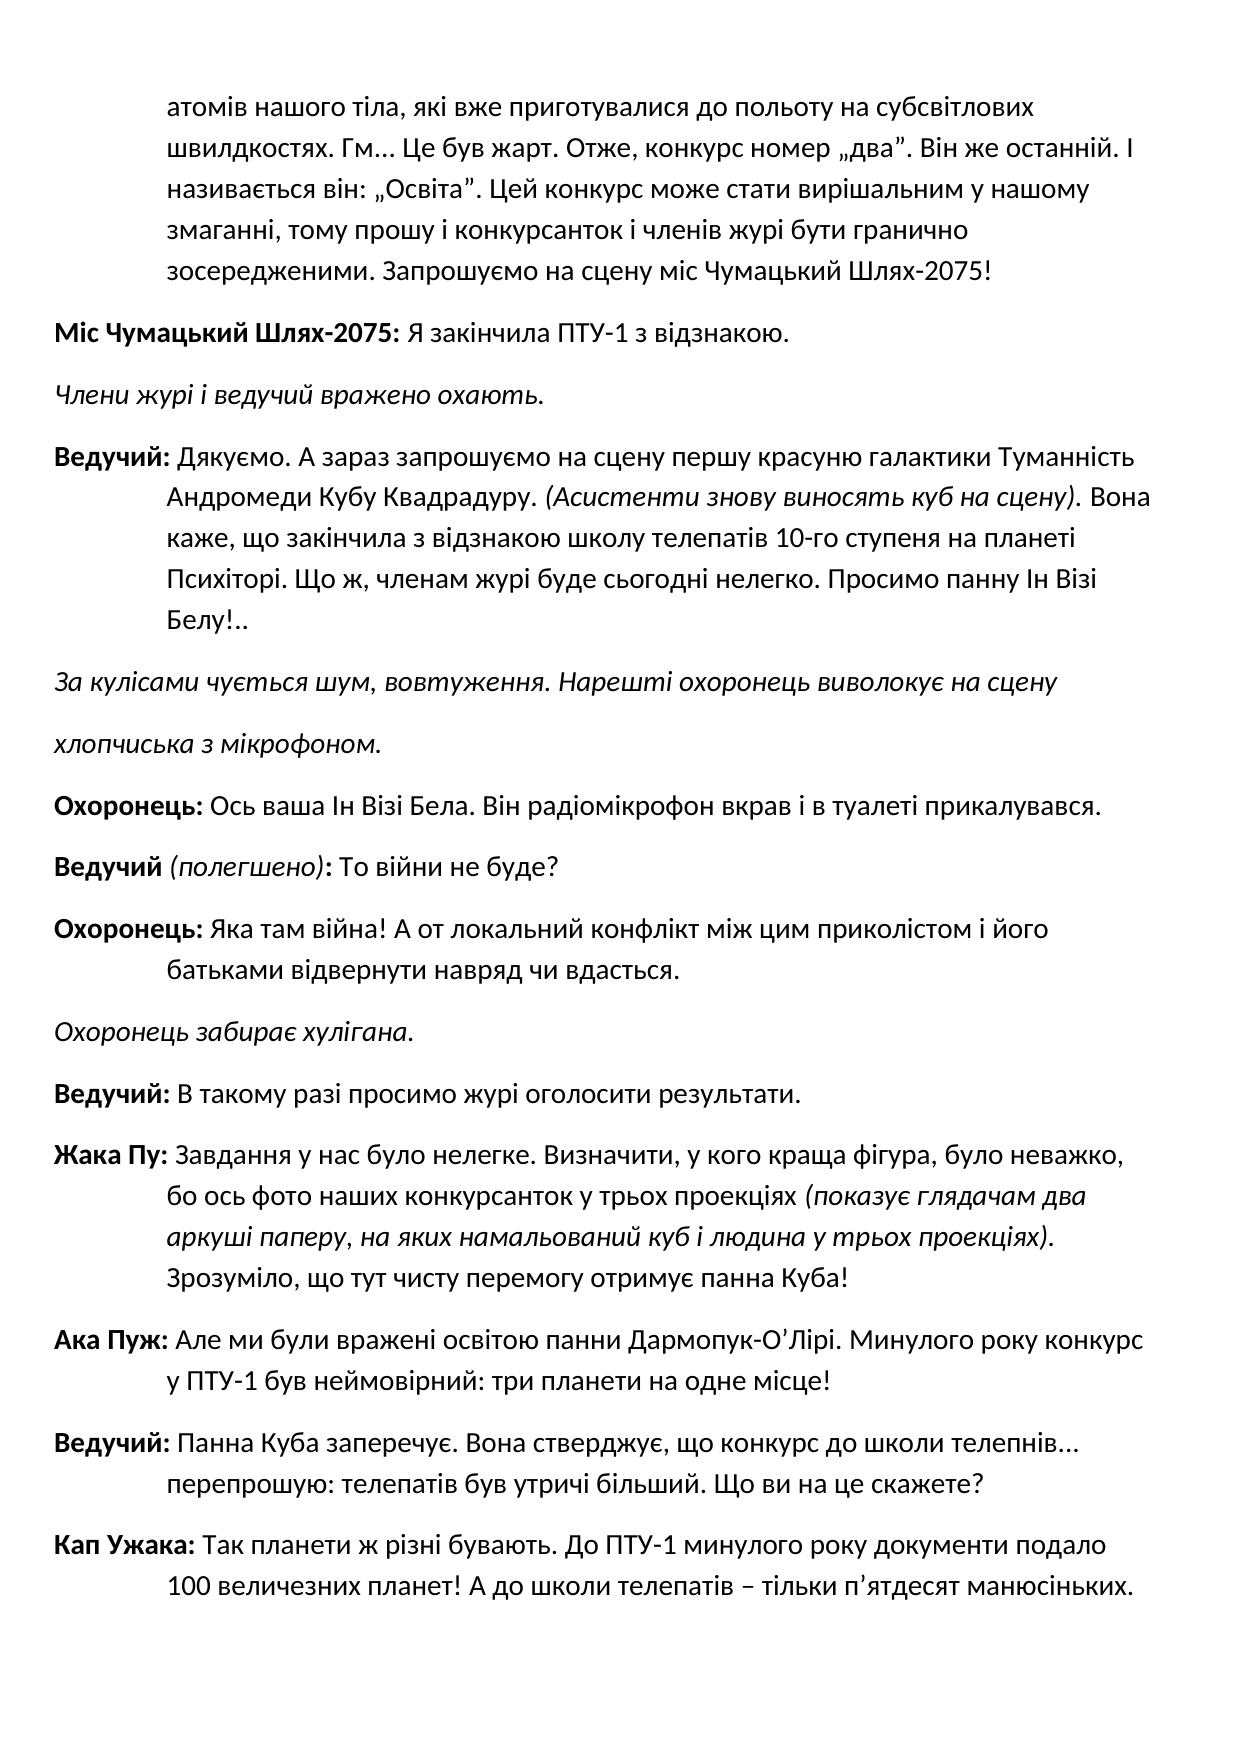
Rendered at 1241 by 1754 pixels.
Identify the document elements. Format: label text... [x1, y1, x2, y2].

text Члени журі і ведучий вражено охають. [54, 376, 1152, 411]
text Міс Чумацький Шлях-2075: Я закінчила ПТУ-1 з відзнакою. [54, 314, 1152, 350]
text Охоронець забирає хулігана. [54, 1013, 1152, 1048]
text Охоронець: Ось ваша Ін Візі Бела. Він радіомікрофон вкрав і в туалеті прикалувався. [54, 787, 1152, 822]
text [54, 88, 1152, 288]
text За кулісами чується шум, вовтуження. Нарешті охоронець виволокує на сцену [54, 663, 1152, 699]
text Ведучий: Дякуємо. А зараз запрошуємо на сцену першу красуню галактики Туманність Андромеди Кубу Квадрадуру. (Асистенти знову виносять куб на сцену). Вона каже, що закінчила з відзнакою школу телепатів 10-го ступеня на планеті Психіторі. Що ж, членам журі буде сьогодні нелегко. Просимо панну Ін Візі Белу!.. [54, 438, 1152, 637]
text Ведучий (полегшено): То війни не буде? [54, 848, 1152, 884]
text Жака Пу: Завдання у нас було нелегке. Визначити, у кого краща фігура, було неважко, бо ось фото наших конкурсанток у трьох проекціях (показує глядачам два аркуші паперу, на яких намальований куб і людина у трьох проекціях). Зрозуміло, що тут чисту перемогу отримує панна Куба! [54, 1136, 1152, 1295]
text Ведучий: Панна Куба заперечує. Вона стверджує, що конкурс до школи телепнів... перепрошую: телепатів був утричі більший. Що ви на це скажете? [54, 1424, 1152, 1500]
text Ведучий: В такому разі просимо журі оголосити результати. [54, 1075, 1152, 1110]
text Охоронець: Яка там війна! А от локальний конфлікт між цим приколістом і його батьками відвернути навряд чи вдасться. [54, 910, 1152, 987]
text Кап Ужака: Так планети ж різні бувають. До ПТУ-1 минулого року документи подало 100 величезних планет! А до школи телепатів – тільки п’ятдесят манюсіньких. [54, 1526, 1152, 1603]
text Ака Пуж: Але ми були вражені освітою панни Дармопук-О’Лірі. Минулого року конкурс у ПТУ-1 був неймовірний: три планети на одне місце! [54, 1321, 1152, 1398]
text хлопчиська з мікрофоном. [54, 725, 1152, 761]
